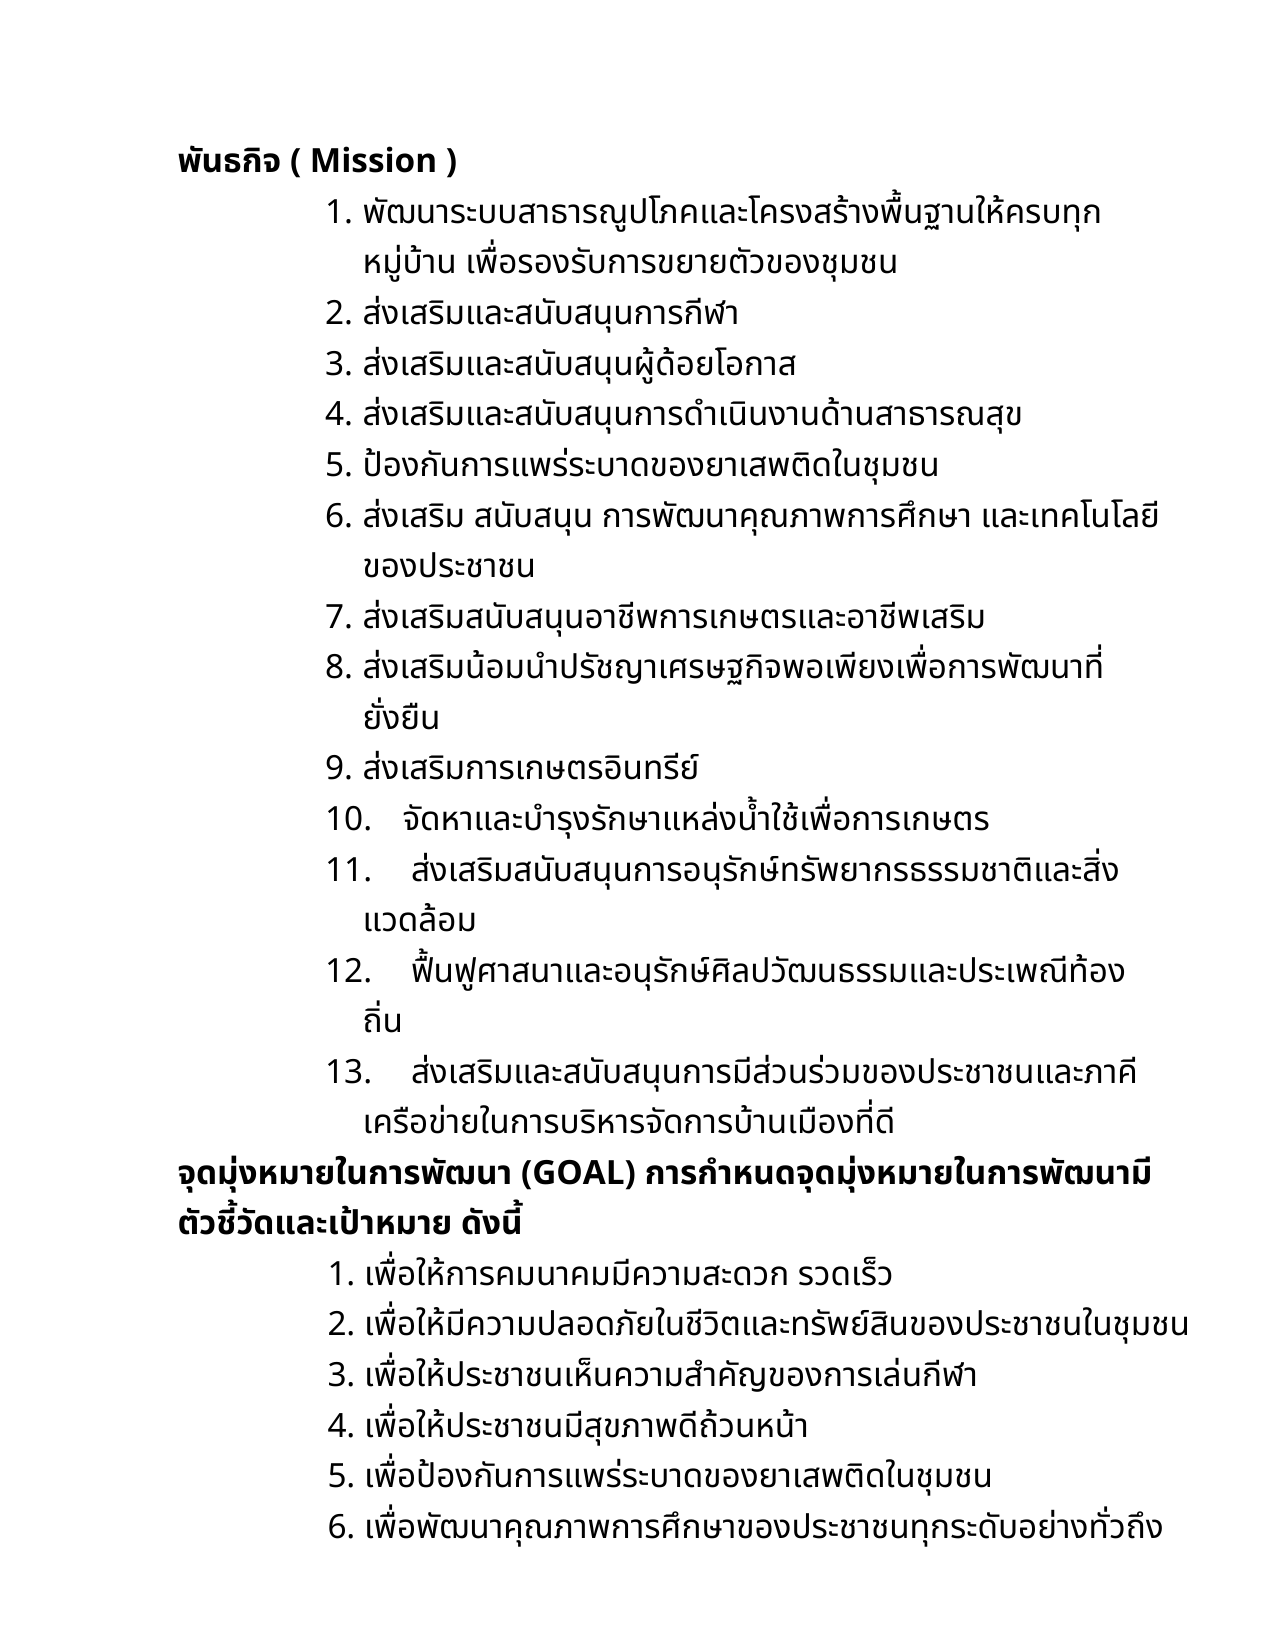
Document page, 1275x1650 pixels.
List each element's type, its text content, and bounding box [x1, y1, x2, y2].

text พันธกิจ ( Mission ) [177, 137, 1167, 188]
list จัดหาและบำรุงรักษาแหล่งน้ำใช้เพื่อการเกษตร [325, 795, 1167, 845]
list ป้องกันการแพร่ระบาดของยาเสพติดในชุมชน [325, 441, 1167, 491]
list ส่งเสริมการเกษตรอินทรีย์ [325, 744, 1167, 795]
list ส่งเสริมและสนับสนุนผู้ด้อยโอกาส [325, 339, 1167, 390]
list พัฒนาระบบสาธารณูปโภคและโครงสร้างพื้นฐานให้ครบทุกหมู่บ้าน เพื่อรองรับการขยายตัวของชุมชน [325, 188, 1167, 289]
list ส่งเสริมสนับสนุนการอนุรักษ์ทรัพยากรธรรมชาติและสิ่งแวดล้อม [325, 845, 1167, 946]
text จุดมุ่งหมายในการพัฒนา (GOAL) การกำหนดจุดมุ่งหมายในการพัฒนามีตัวชี้วัดและเป้าหมาย ดังนี้ [177, 1148, 1167, 1249]
list ส่งเสริมและสนับสนุนการกีฬา [325, 289, 1167, 339]
list ส่งเสริมและสนับสนุนการมีส่วนร่วมของประชาชนและภาคีเครือข่ายในการบริหารจัดการบ้านเมืองที่ดี [325, 1047, 1167, 1148]
list ส่งเสริม สนับสนุน การพัฒนาคุณภาพการศึกษา และเทคโนโลยีของประชาชน [325, 491, 1167, 592]
list ส่งเสริมสนับสนุนอาชีพการเกษตรและอาชีพเสริม [325, 592, 1167, 643]
list ฟื้นฟูศาสนาและอนุรักษ์ศิลปวัฒนธรรมและประเพณีท้องถิ่น [325, 946, 1167, 1047]
list ส่งเสริมน้อมนำปรัชญาเศรษฐกิจพอเพียงเพื่อการพัฒนาที่ยั่งยืน [325, 643, 1167, 744]
list ส่งเสริมและสนับสนุนการดำเนินงานด้านสาธารณสุข [325, 390, 1167, 441]
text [327, 1249, 1211, 1553]
